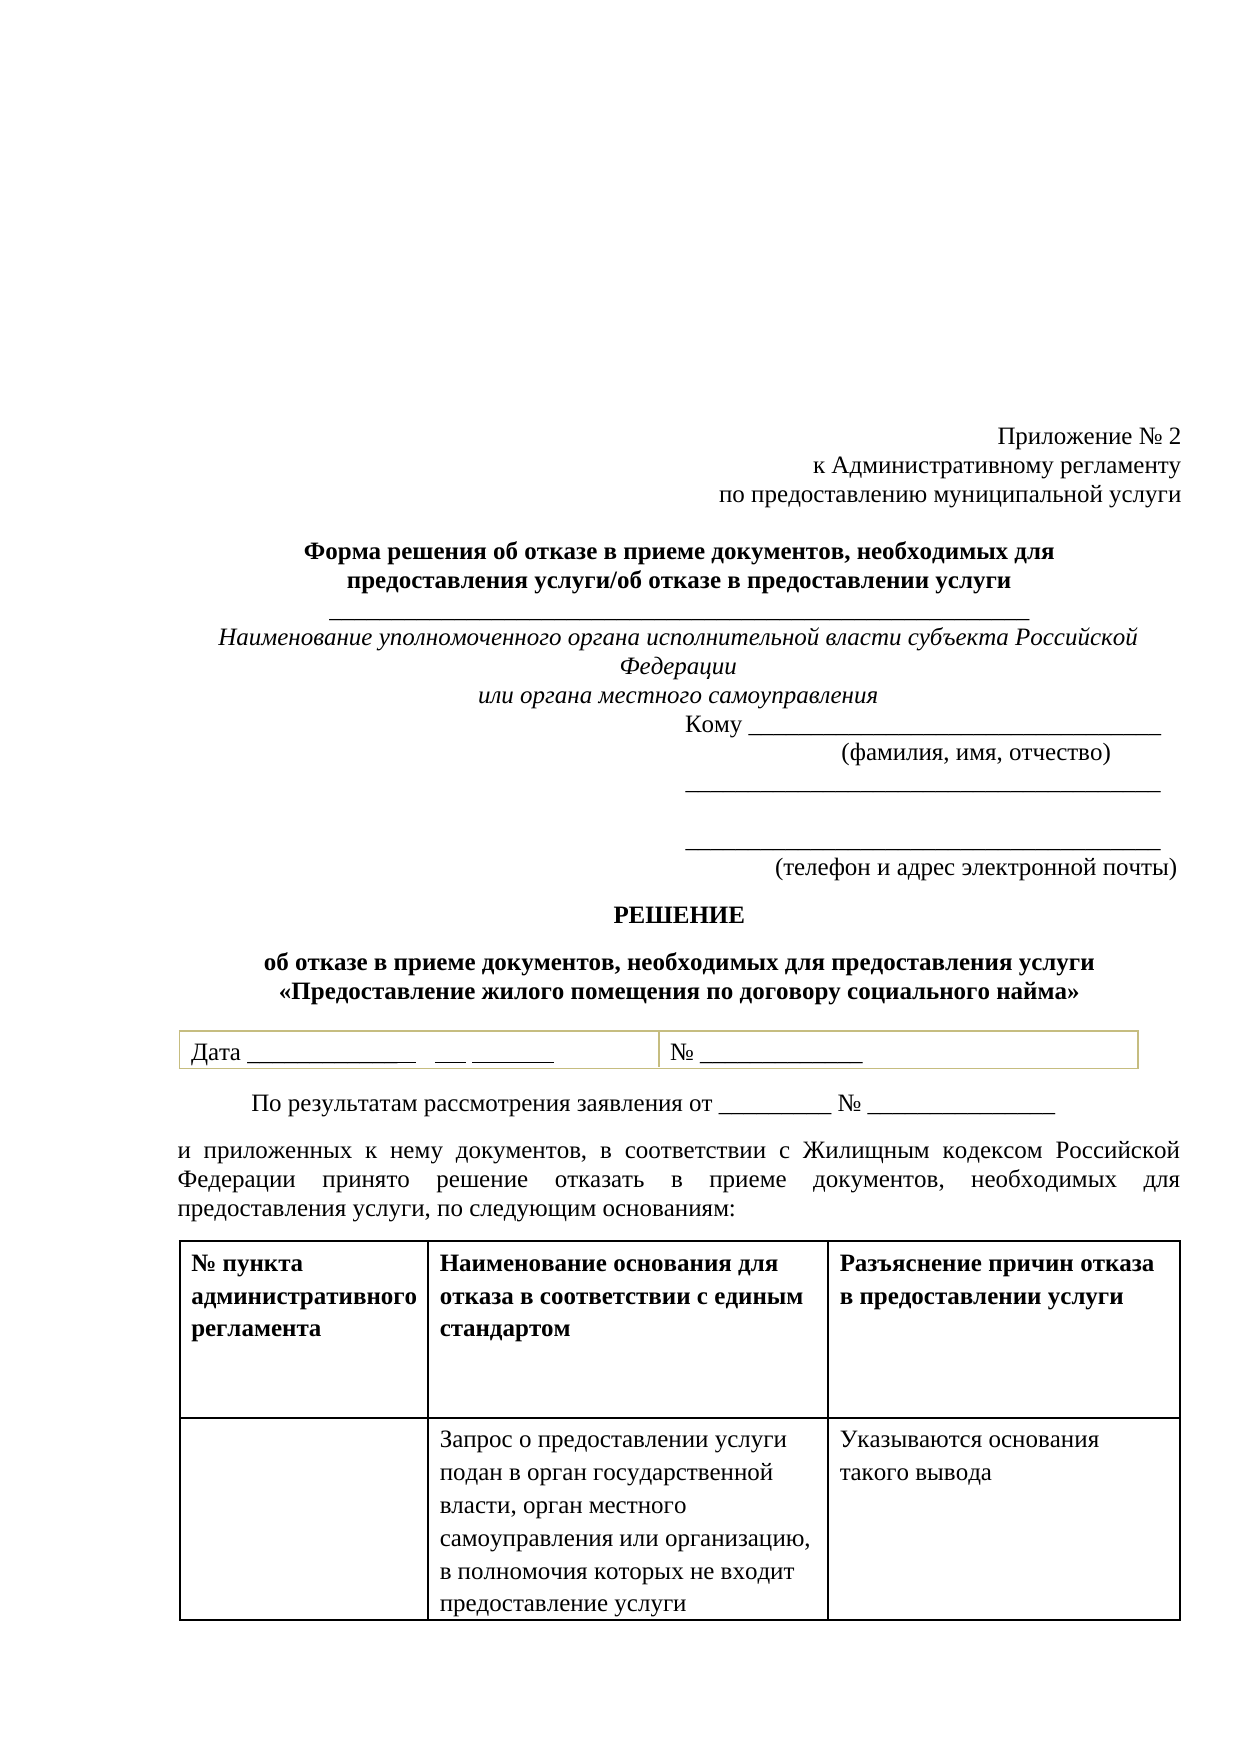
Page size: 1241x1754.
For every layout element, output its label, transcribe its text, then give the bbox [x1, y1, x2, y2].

text или органа местного самоуправления [177, 680, 1181, 709]
table_cell [181, 1419, 427, 1619]
table_header № _____________ [660, 1032, 1137, 1067]
text к Административному регламенту [188, 450, 1181, 479]
text ______________________________________ [177, 766, 1181, 795]
text ______________________________________ [177, 824, 1181, 852]
table_header № пункта административного регламента [181, 1242, 427, 1417]
table_header Наименование основания для отказа в соответствии с единым стандартом [429, 1242, 827, 1417]
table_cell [829, 1419, 1179, 1619]
text и приложенных к нему документов, в соответствии с Жилищным кодексом Российской Федерации принято решение отказать в приеме документов, необходимых для предоставления услуги, по следующим основаниям: [177, 1135, 1181, 1221]
text Приложение № 2 [177, 421, 1181, 450]
table_cell Запрос о предоставлении услуги подан в орган государственной власти, орган местного самоуправления или организацию, в полномочия которых не входит предоставление услуги [429, 1419, 827, 1619]
text РЕШЕНИЕ [177, 900, 1181, 929]
text (телефон и адрес электронной почты) [177, 852, 1181, 881]
table_header Разъяснение причин отказа в предоставлении услуги [829, 1242, 1179, 1417]
text Форма решения об отказе в приеме документов, необходимых для предоставления услуги/об отказе в предоставлении услуги ________________________________________________________ [177, 536, 1181, 622]
text Кому _________________________________ [177, 709, 1181, 737]
text По результатам рассмотрения заявления от _________ № _______________ [177, 1088, 1181, 1116]
text по предоставлению муниципальной услуги [188, 479, 1181, 507]
text об отказе в приеме документов, необходимых для предоставления услуги «Предоставление жилого помещения по договору социального найма» [177, 947, 1181, 1005]
text (фамилия, имя, отчество) [177, 737, 1181, 766]
text Наименование уполномоченного органа исполнительной власти субъекта Российской Федерации [177, 622, 1181, 680]
table_header Дата ____________ [180, 1032, 658, 1067]
